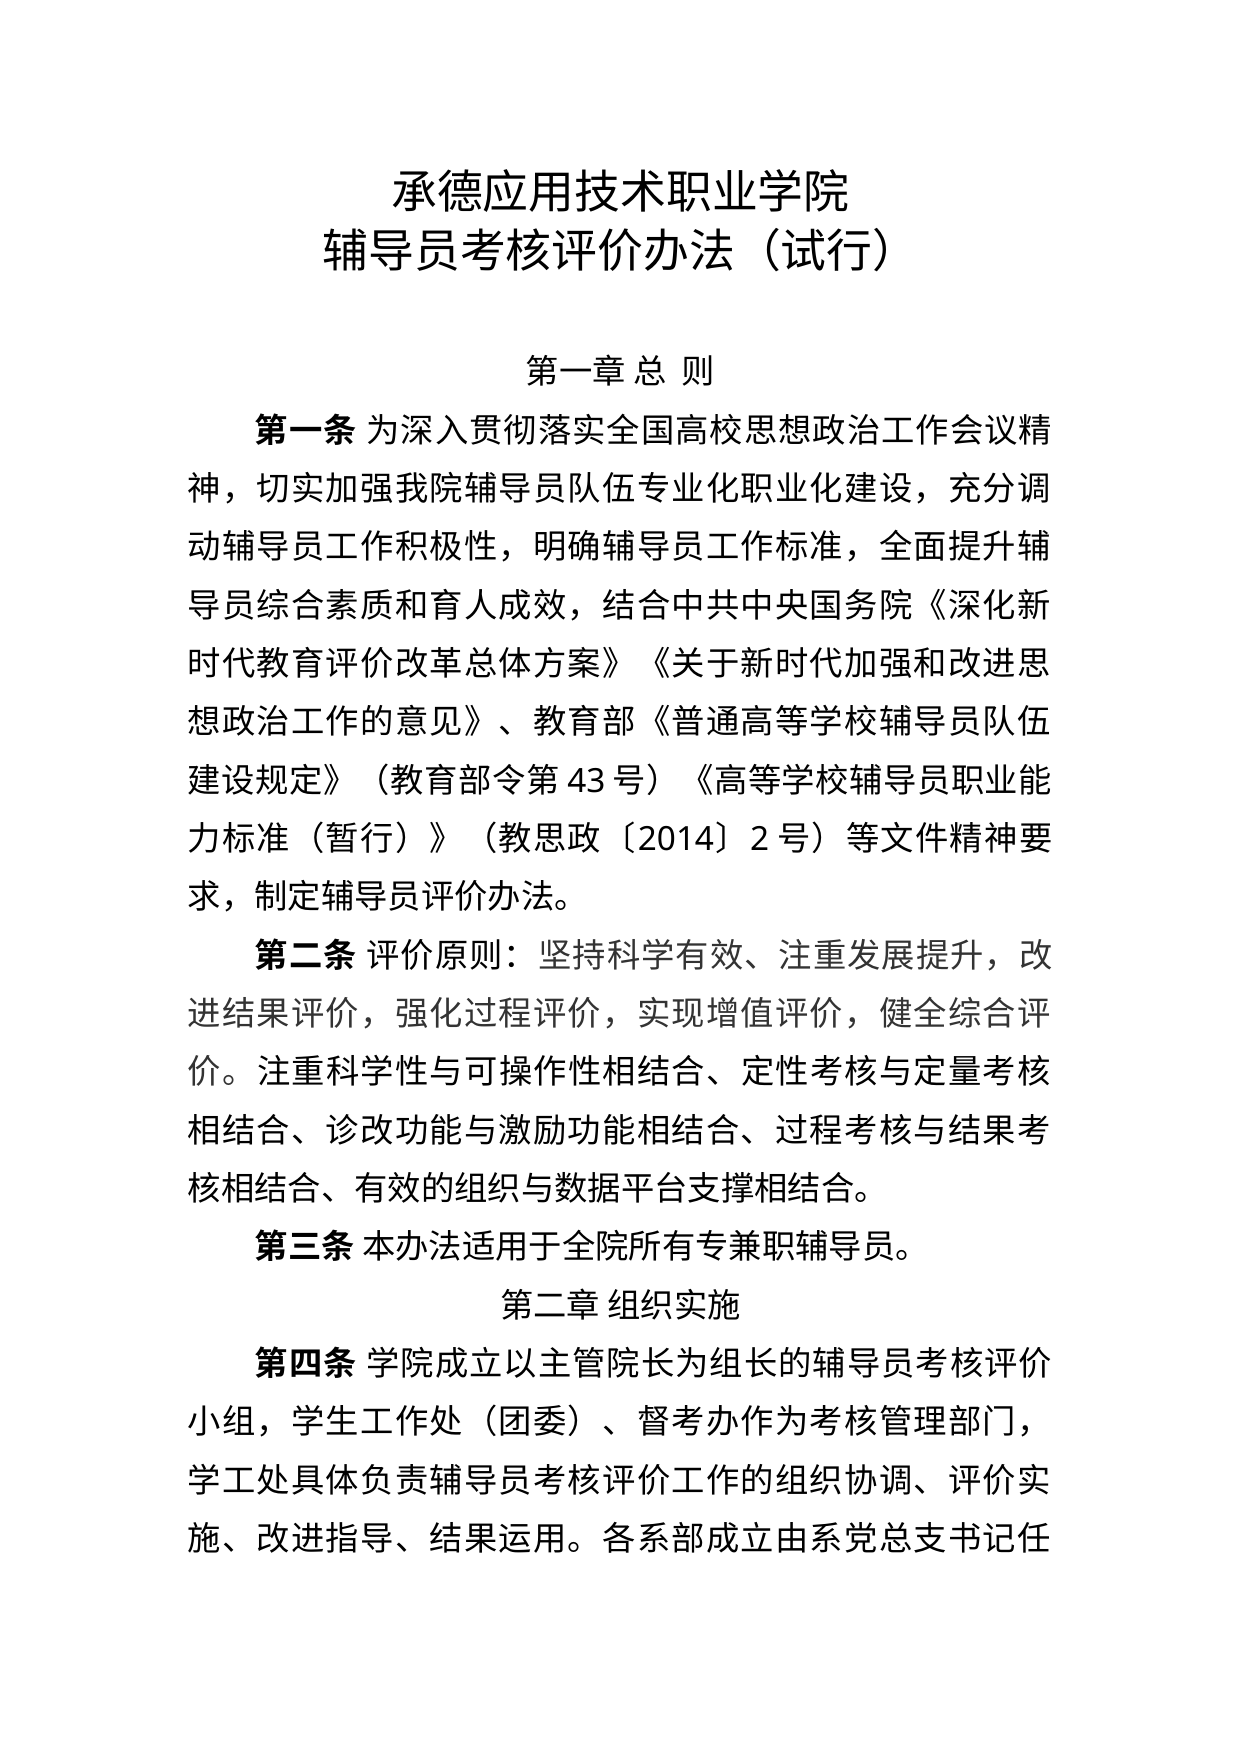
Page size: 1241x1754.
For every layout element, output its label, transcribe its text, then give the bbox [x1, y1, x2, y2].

text 第一条 为深入贯彻落实全国高校思想政治工作会议精神，切实加强我院辅导员队伍专业化职业化建设，充分调动辅导员工作积极性，明确辅导员工作标准，全面提升辅导员综合素质和育人成效，结合中共中央国务院《深化新时代教育评价改革总体方案》《关于新时代加强和改进思想政治工作的意见》、教育部《普通高等学校辅导员队伍建设规定》（教育部令第43号）《高等学校辅导员职业能力标准（暂行）》（教思政〔2014〕2号）等文件精神要求，制定辅导员评价办法。 [187, 395, 1053, 920]
text 第二条 评价原则：坚持科学有效、注重发展提升，改进结果评价，强化过程评价，实现增值评价，健全综合评价。注重科学性与可操作性相结合、定性考核与定量考核相结合、诊改功能与激励功能相结合、过程考核与结果考核相结合、有效的组织与数据平台支撑相结合。 [187, 920, 1053, 1212]
text 第一章 总 则 [187, 337, 1053, 395]
text 第二章 组织实施 [187, 1270, 1053, 1329]
text 辅导员考核评价办法（试行） [187, 220, 1053, 279]
text 第三条 本办法适用于全院所有专兼职辅导员。 [187, 1212, 1053, 1270]
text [187, 1329, 1053, 1562]
text 承德应用技术职业学院 [187, 162, 1053, 220]
